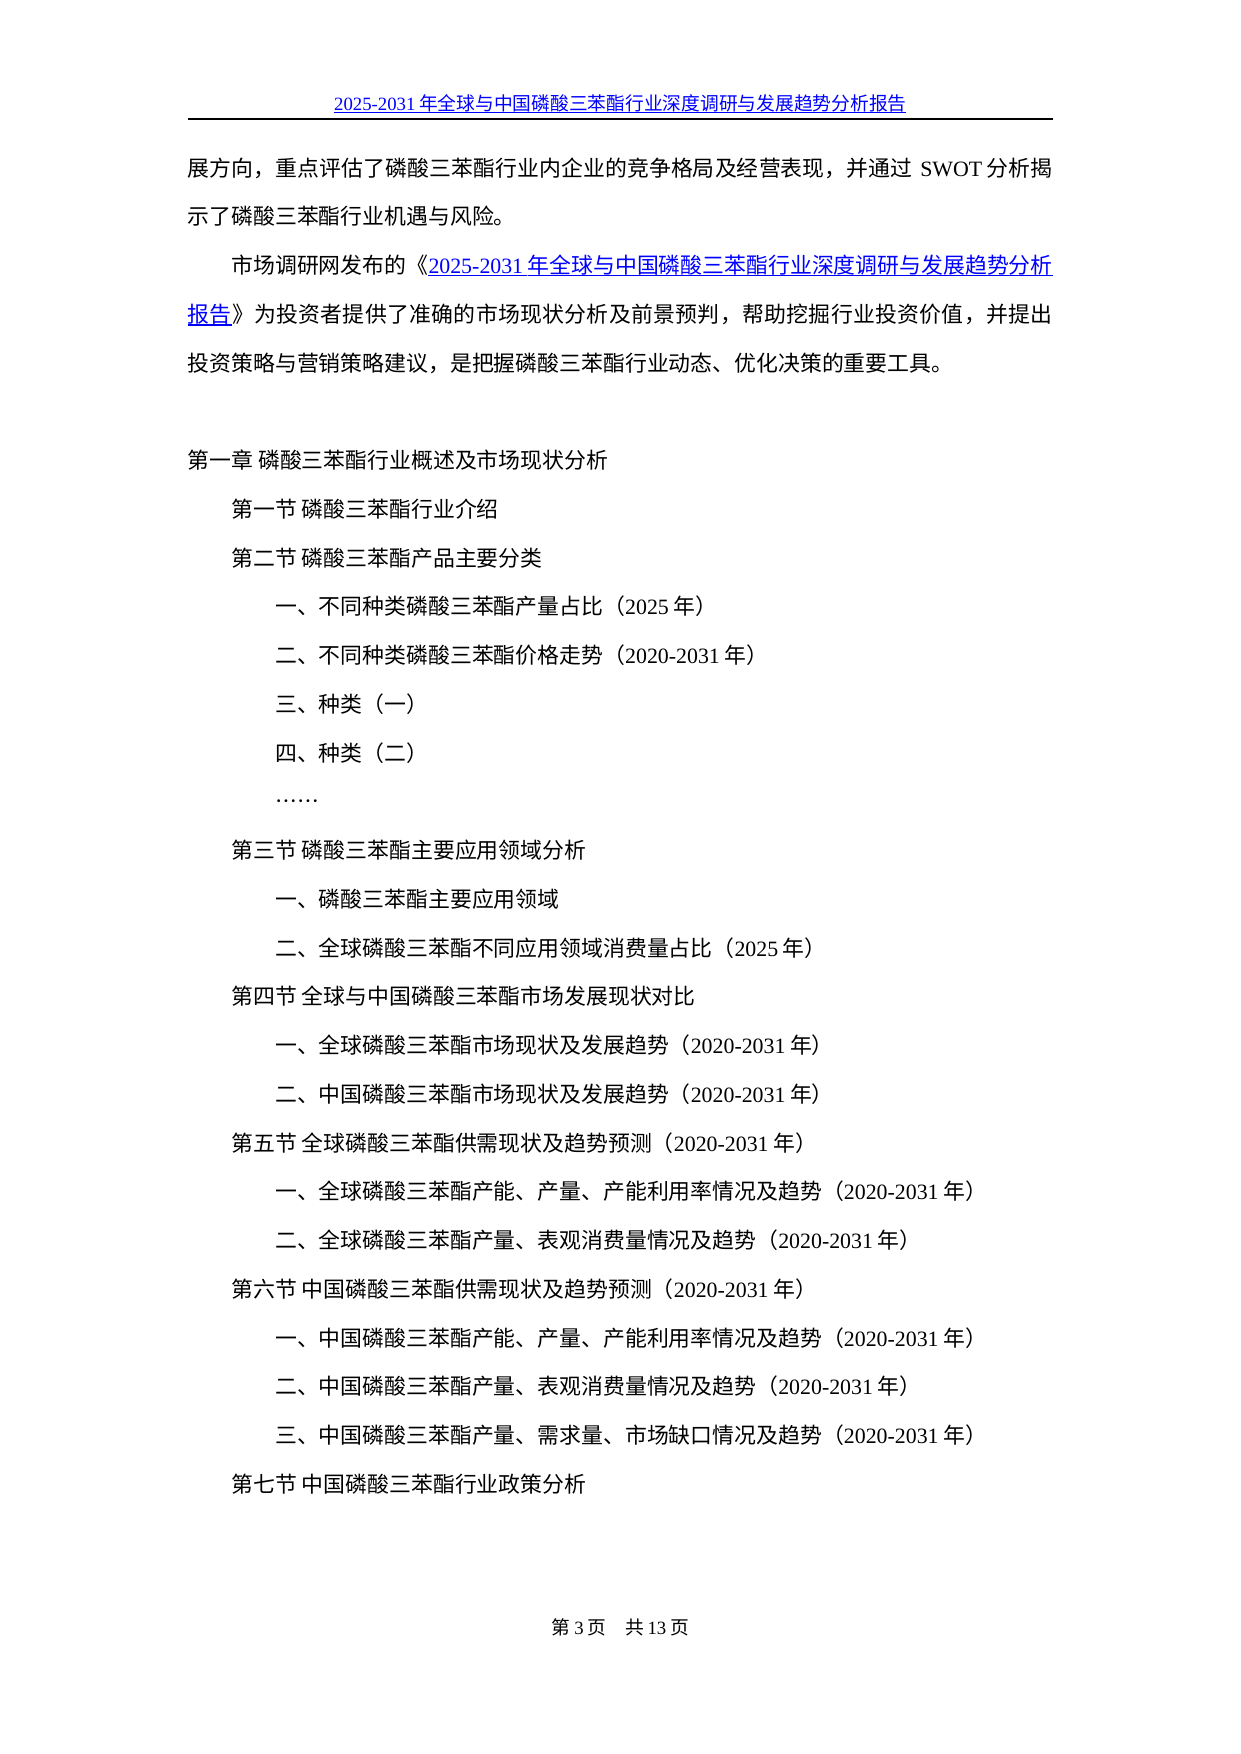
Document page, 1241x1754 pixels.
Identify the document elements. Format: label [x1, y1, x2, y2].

text [187, 150, 1053, 1499]
